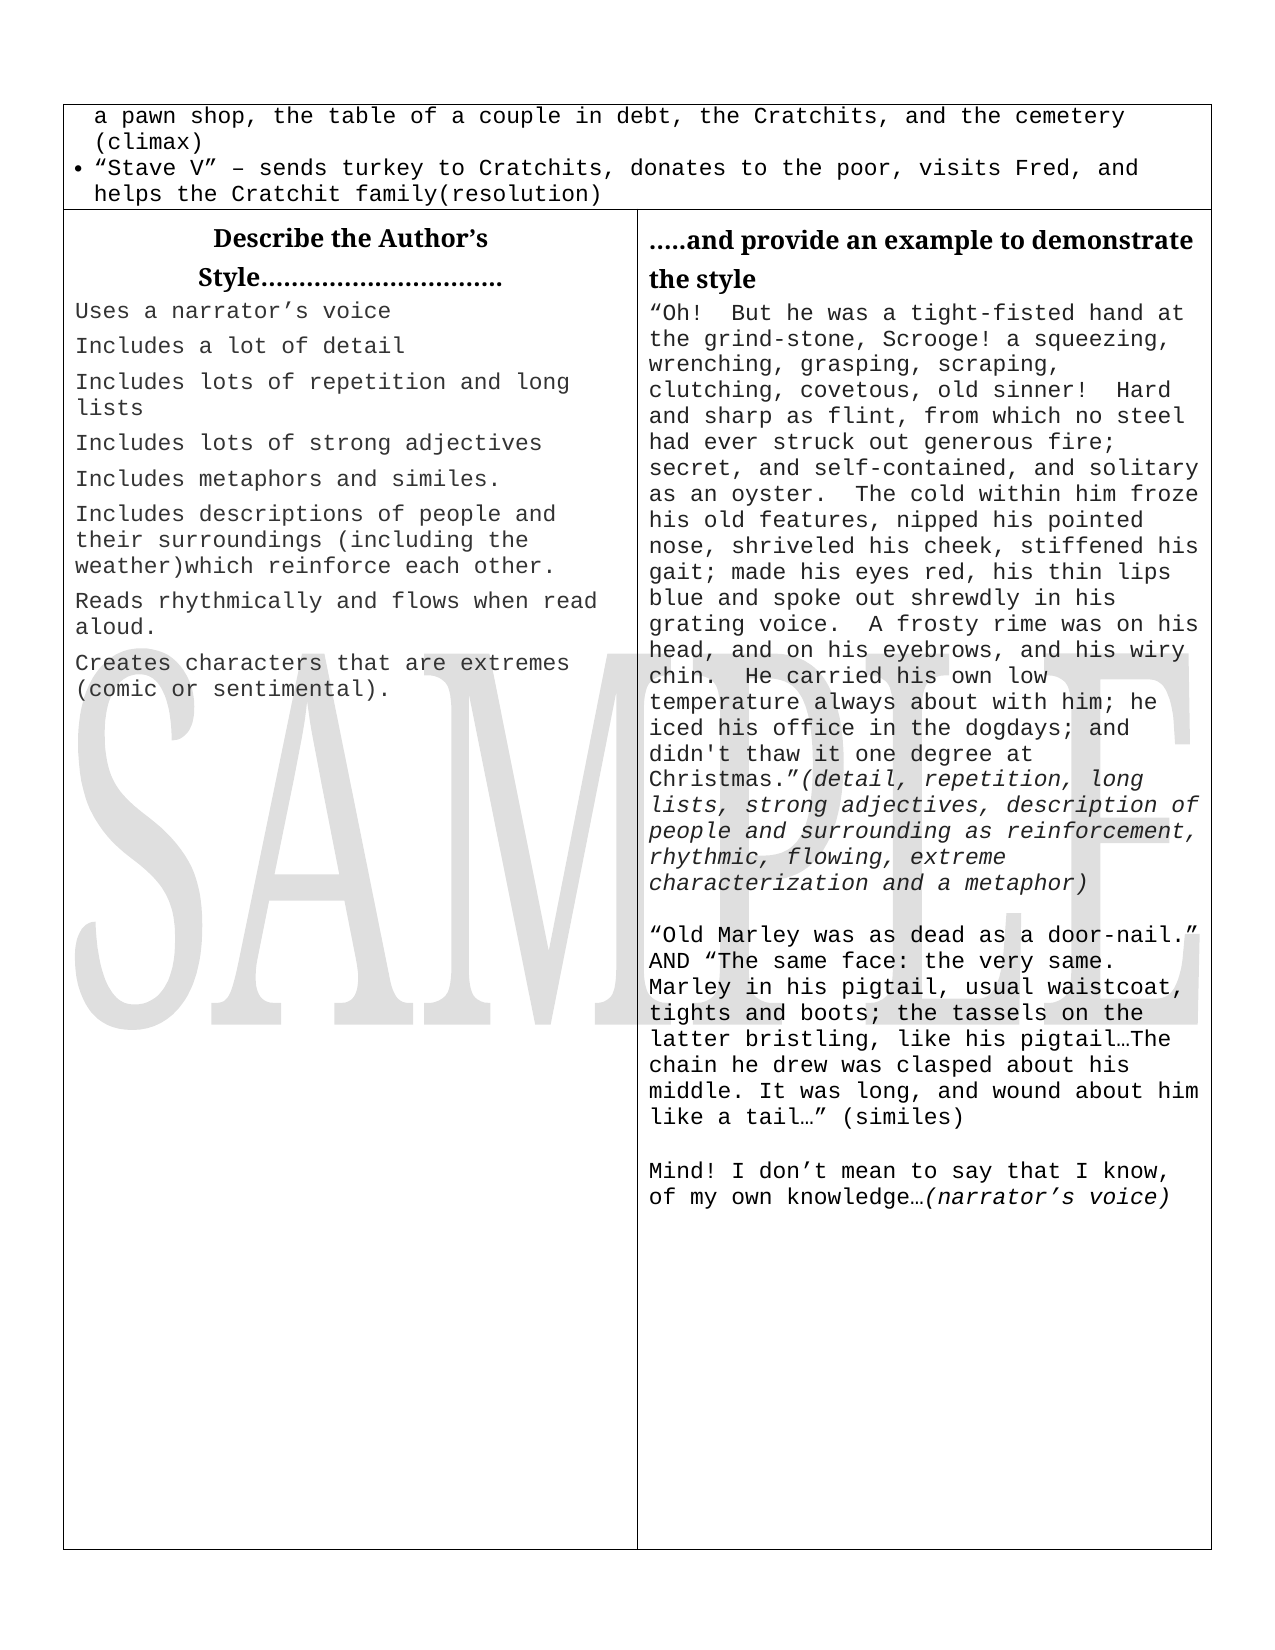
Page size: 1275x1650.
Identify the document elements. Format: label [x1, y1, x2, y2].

table_cell [638, 210, 1211, 1549]
table_cell [64, 105, 1211, 208]
table_cell [64, 210, 637, 1549]
